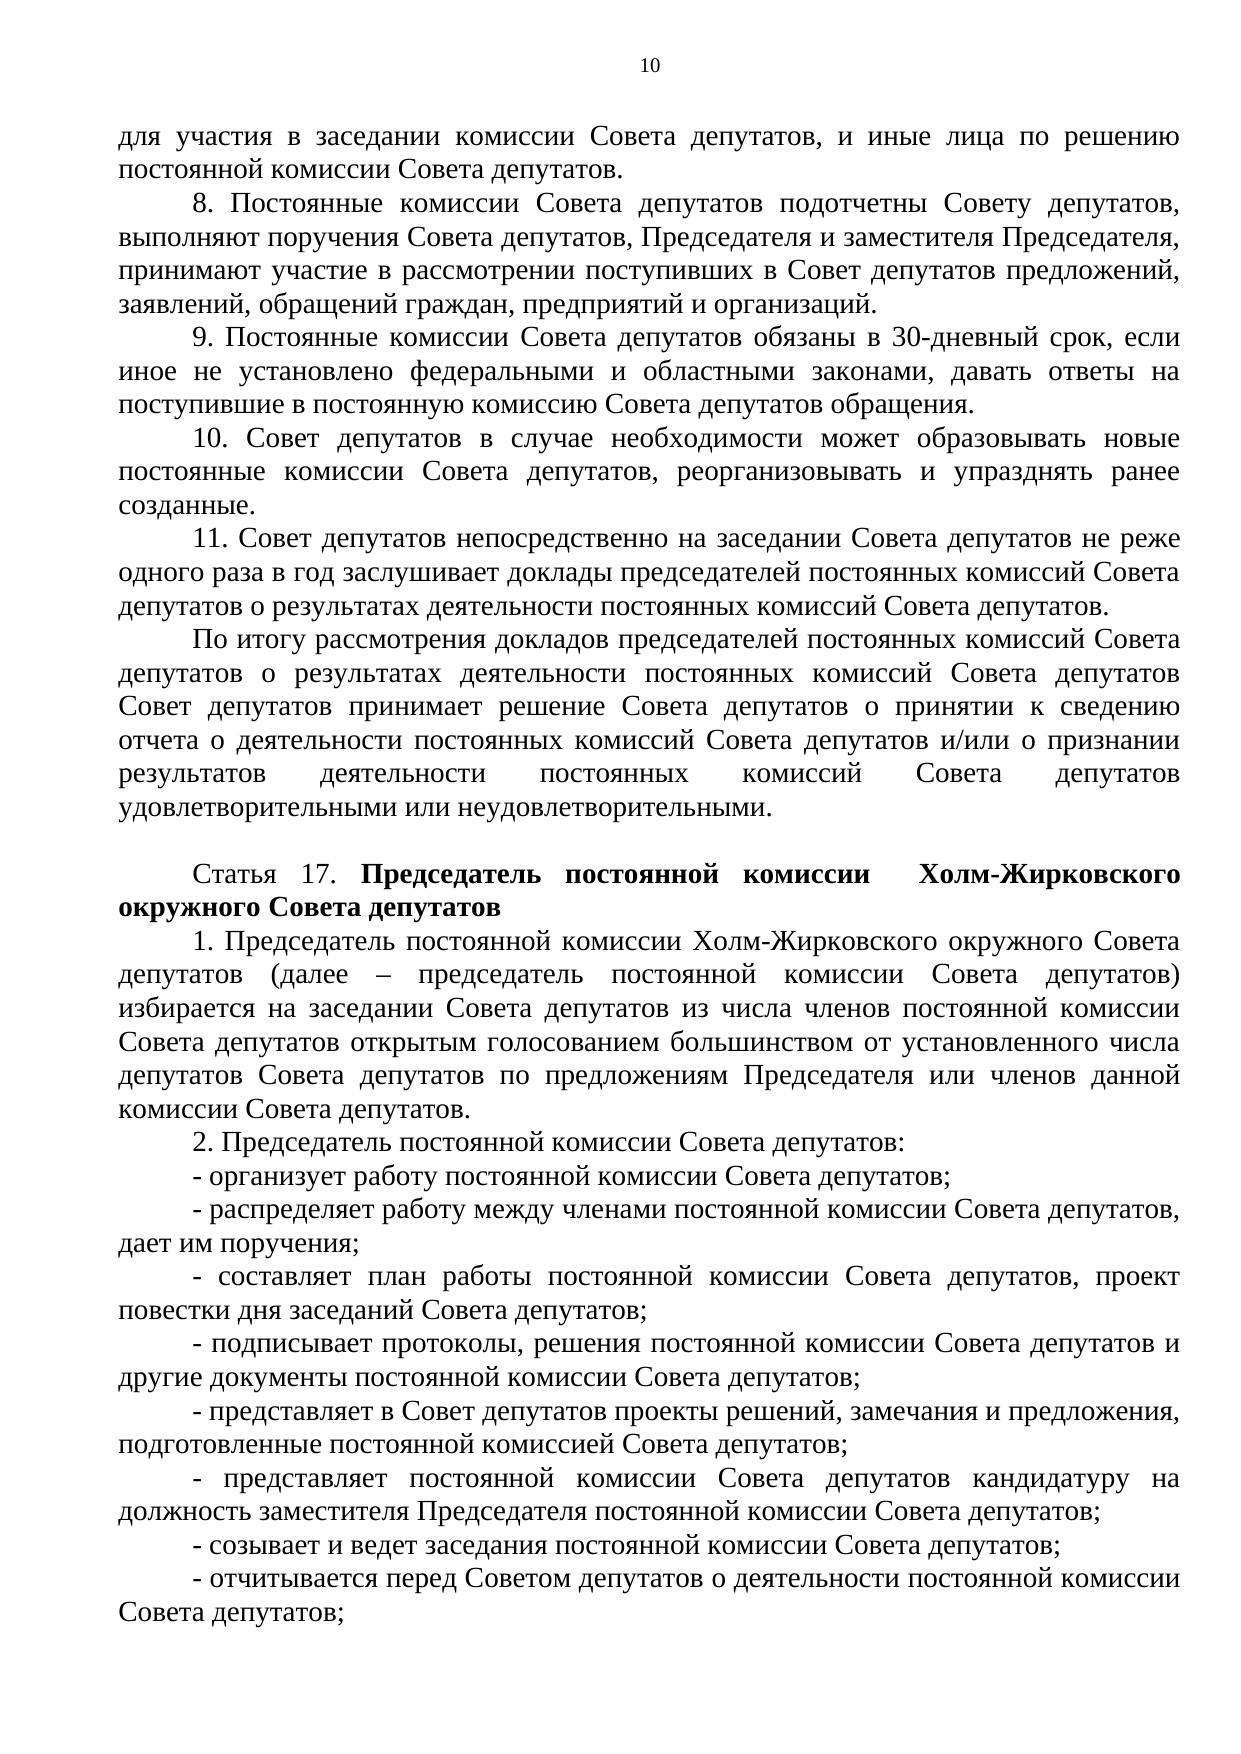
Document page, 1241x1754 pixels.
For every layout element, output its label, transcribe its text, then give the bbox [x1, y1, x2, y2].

text 11. Совет депутатов непосредственно на заседании Совета депутатов не реже одного раза в год заслушивает доклады председателей постоянных комиссий Совета депутатов о результатах деятельности постоянных комиссий Совета депутатов. [118, 521, 1181, 621]
text - подписывает протоколы, решения постоянной комиссии Совета депутатов и другие документы постоянной комиссии Совета депутатов; [118, 1326, 1181, 1393]
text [118, 118, 1181, 185]
text 2. Председатель постоянной комиссии Совета депутатов: [118, 1124, 1181, 1158]
text - представляет постоянной комиссии Совета депутатов кандидатуру на должность заместителя Председателя постоянной комиссии Совета депутатов; [118, 1460, 1181, 1527]
text - отчитывается перед Советом депутатов о деятельности постоянной комиссии Совета депутатов; [118, 1560, 1181, 1627]
text По итогу рассмотрения докладов председателей постоянных комиссий Совета депутатов о результатах деятельности постоянных комиссий Совета депутатов Совет депутатов принимает решение Совета депутатов о принятии к сведению отчета о деятельности постоянных комиссий Совета депутатов и/или о признании результатов деятельности постоянных комиссий Совета депутатов удовлетворительными или неудовлетворительными. [118, 621, 1181, 822]
text 1. Председатель постоянной комиссии Холм-Жирковского окружного Совета депутатов (далее – председатель постоянной комиссии Совета депутатов) избирается на заседании Совета депутатов из числа членов постоянной комиссии Совета депутатов открытым голосованием большинством от установленного числа депутатов Совета депутатов по предложениям Председателя или членов данной комиссии Совета депутатов. [118, 923, 1181, 1124]
text - созывает и ведет заседания постоянной комиссии Совета депутатов; [118, 1527, 1181, 1560]
text - составляет план работы постоянной комиссии Совета депутатов, проект повестки дня заседаний Совета депутатов; [118, 1258, 1181, 1326]
text Статья 17. Председатель постоянной комиссии Холм-Жирковского окружного Совета депутатов [118, 856, 1181, 923]
text 10. Совет депутатов в случае необходимости может образовывать новые постоянные комиссии Совета депутатов, реорганизовывать и упразднять ранее созданные. [118, 420, 1181, 521]
text - представляет в Совет депутатов проекты решений, замечания и предложения, подготовленные постоянной комиссией Совета депутатов; [118, 1393, 1181, 1460]
text - распределяет работу между членами постоянной комиссии Совета депутатов, дает им поручения; [118, 1191, 1181, 1258]
text 8. Постоянные комиссии Совета депутатов подотчетны Совету депутатов, выполняют поручения Совета депутатов, Председателя и заместителя Председателя, принимают участие в рассмотрении поступивших в Совет депутатов предложений, заявлений, обращений граждан, предприятий и организаций. [118, 185, 1181, 319]
text 9. Постоянные комиссии Совета депутатов обязаны в 30-дневный срок, если иное не установлено федеральными и областными законами, давать ответы на поступившие в постоянную комиссию Совета депутатов обращения. [118, 319, 1181, 420]
text - организует работу постоянной комиссии Совета депутатов; [118, 1158, 1181, 1191]
